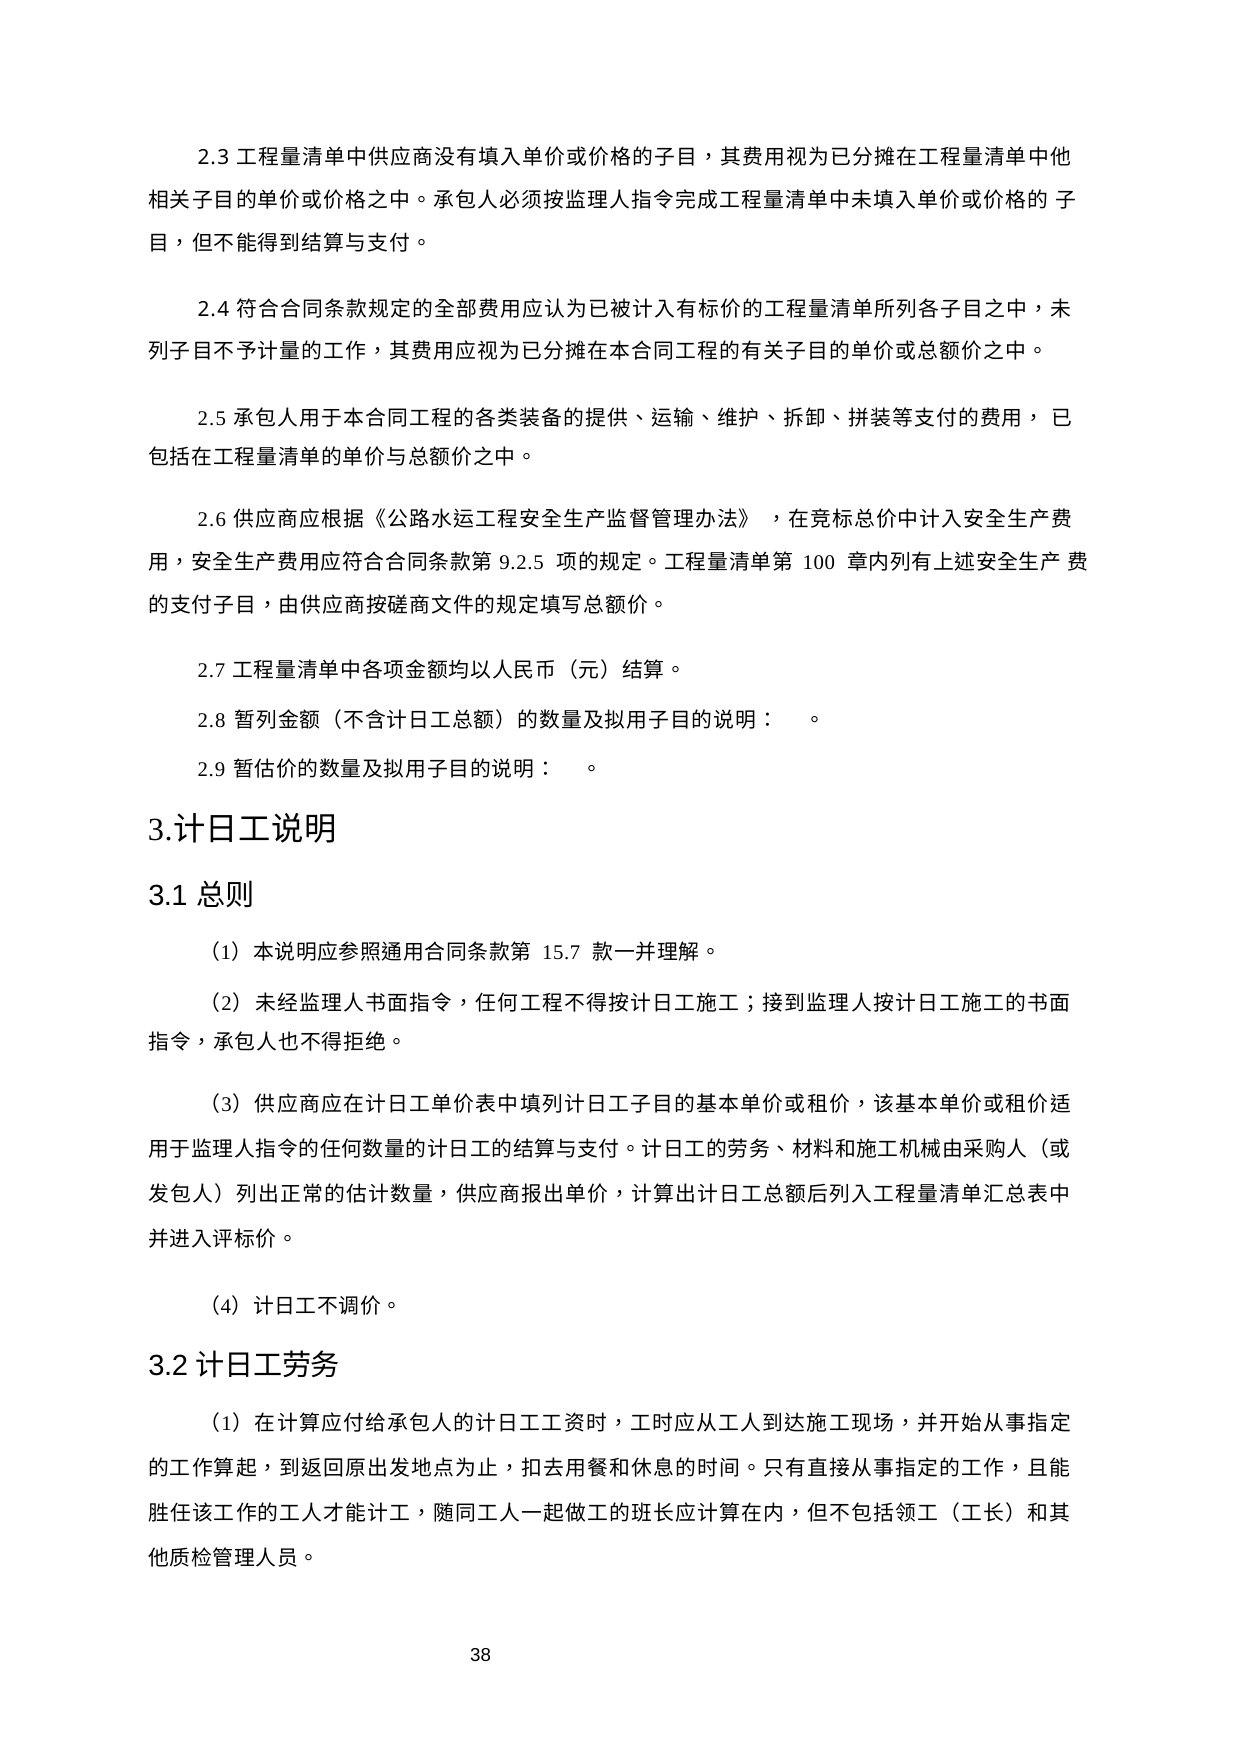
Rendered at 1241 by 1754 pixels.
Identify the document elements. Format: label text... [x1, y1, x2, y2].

text （2）未经监理人书面指令，任何工程不得按计日工施工；接到监理人按计日工施工的书面 指令，承包人也不得拒绝。 [148, 988, 1093, 1056]
text 2.6 供应商应根据《公路水运工程安全生产监督管理办法》 ，在竞标总价中计入安全生产费 用，安全生产费用应符合合同条款第 9.2.5 项的规定。工程量清单第 100 章内列有上述安全生产 费的支付子目，由供应商按磋商文件的规定填写总额价。 [148, 504, 1092, 618]
text 2.8 暂列金额（不含计日工总额）的数量及拟用子目的说明： 。 [197, 706, 1093, 732]
text 3.2 计日工劳务 [148, 1346, 1093, 1382]
text 2.5 承包人用于本合同工程的各类装备的提供、运输、维护、拆卸、拼装等支付的费用， 已 包括在工程量清单的单价与总额价之中。 [148, 403, 1092, 470]
text 2.7 工程量清单中各项金额均以人民币（元）结算。 [197, 656, 1093, 683]
text （3）供应商应在计日工单价表中填列计日工子目的基本单价或租价，该基本单价或租价适 用于监理人指令的任何数量的计日工的结算与支付。计日工的劳务、材料和施工机械由采购人（或 发包人）列出正常的估计数量，供应商报出单价，计算出计日工总额后列入工程量清单汇总表中 并进入评标价。 [148, 1089, 1093, 1252]
text 2.3 工程量清单中供应商没有填入单价或价格的子目，其费用视为已分摊在工程量清单中他相关子目的单价或价格之中。承包人必须按监理人指令完成工程量清单中未填入单价或价格的 子目，但不能得到结算与支付。 [148, 142, 1087, 256]
text （4）计日工不调价。 [199, 1292, 1093, 1319]
text （1）在计算应付给承包人的计日工工资时，工时应从工人到达施工现场，并开始从事指定 的工作算起，到返回原出发地点为止，扣去用餐和休息的时间。只有直接从事指定的工作，且能 胜任该工作的工人才能计工，随同工人一起做工的班长应计算在内，但不包括领工（工长）和其 他质检管理人员。 [148, 1408, 1093, 1571]
text 2.4 符合合同条款规定的全部费用应认为已被计入有标价的工程量清单所列各子目之中，未 列子目不予计量的工作，其费用应视为已分摊在本合同工程的有关子目的单价或总额价之中。 [148, 294, 1087, 365]
text 2.9 暂估价的数量及拟用子目的说明： 。 [197, 756, 1093, 782]
text （1）本说明应参照通用合同条款第 15.7 款一并理解。 [199, 938, 1093, 965]
text 3.1 总则 [148, 876, 1093, 913]
text 3.计日工说明 [148, 808, 1093, 849]
